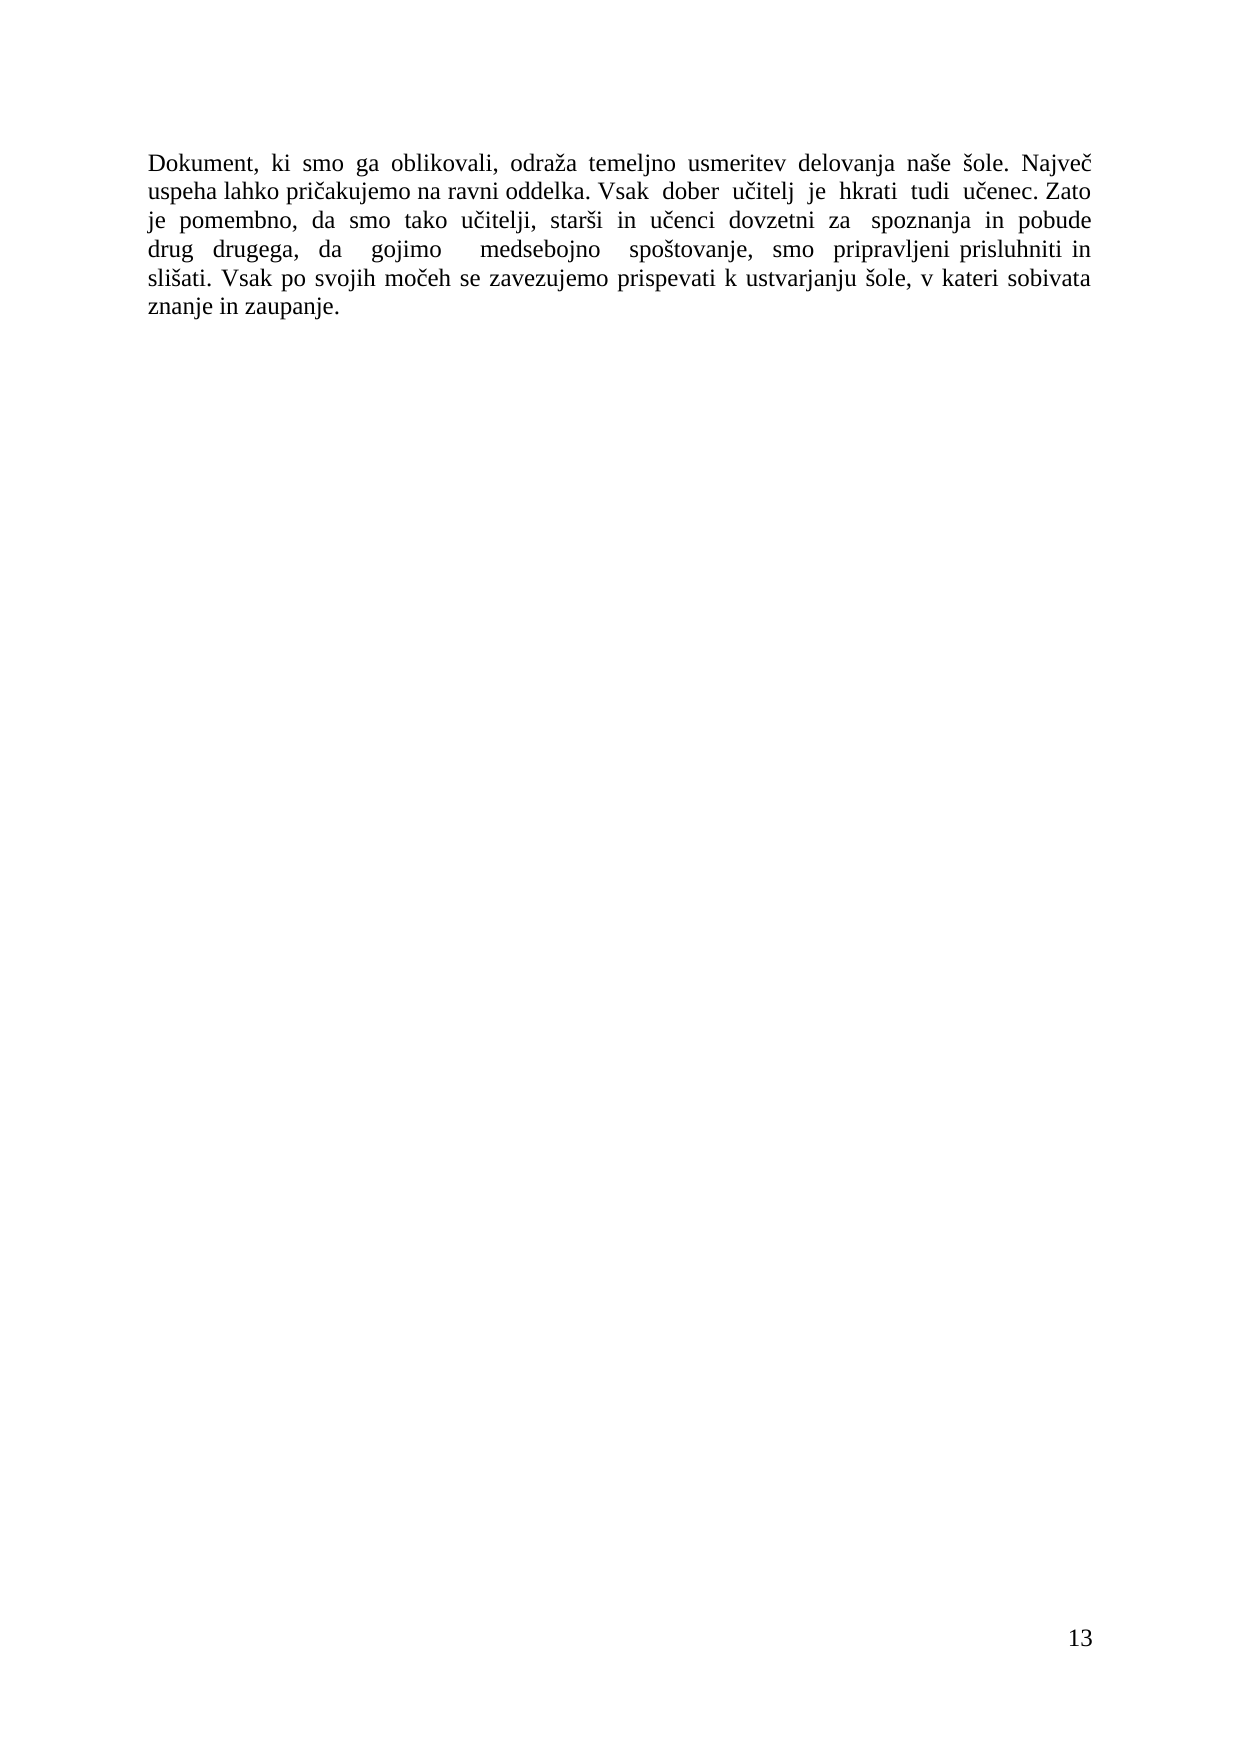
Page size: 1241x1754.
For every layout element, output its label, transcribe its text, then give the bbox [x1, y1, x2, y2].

text Dokument, ki smo ga oblikovali, odraža temeljno usmeritev delovanja naše šole. Največ uspeha lahko pričakujemo na ravni oddelka. Vsak dober učitelj je hkrati tudi učenec. Zato je pomembno, da smo tako učitelji, starši in učenci dovzetni za spoznanja in pobude drug drugega, da gojimo medsebojno spoštovanje, smo pripravljeni prisluhniti in slišati. Vsak po svojih močeh se zavezujemo prispevati k ustvarjanju šole, v kateri sobivata znanje in zaupanje. [148, 148, 1093, 320]
